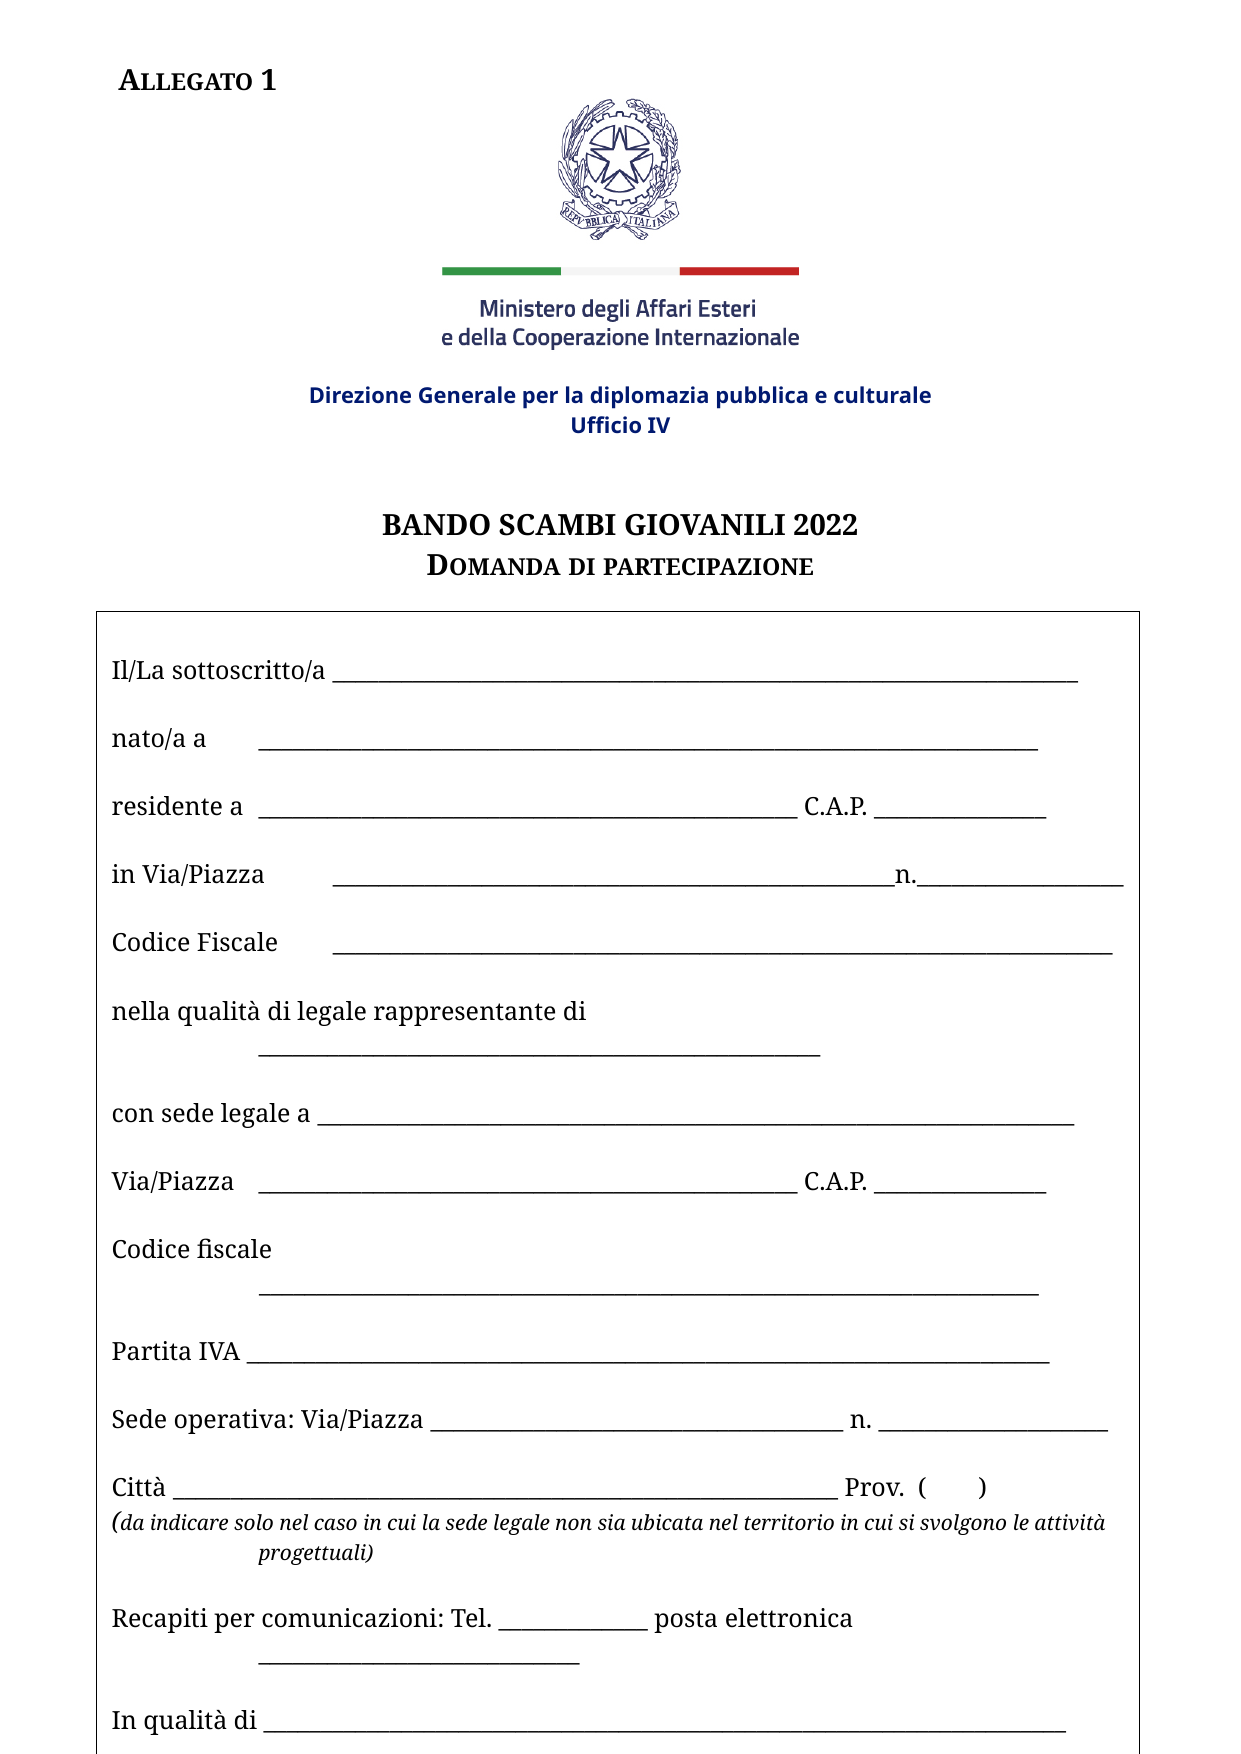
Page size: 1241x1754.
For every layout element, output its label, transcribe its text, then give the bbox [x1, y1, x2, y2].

list Domanda di partecipazione [118, 544, 1122, 584]
list BANDO SCAMBI GIOVANILI 2022 [118, 504, 1122, 544]
picture [440, 98, 800, 352]
